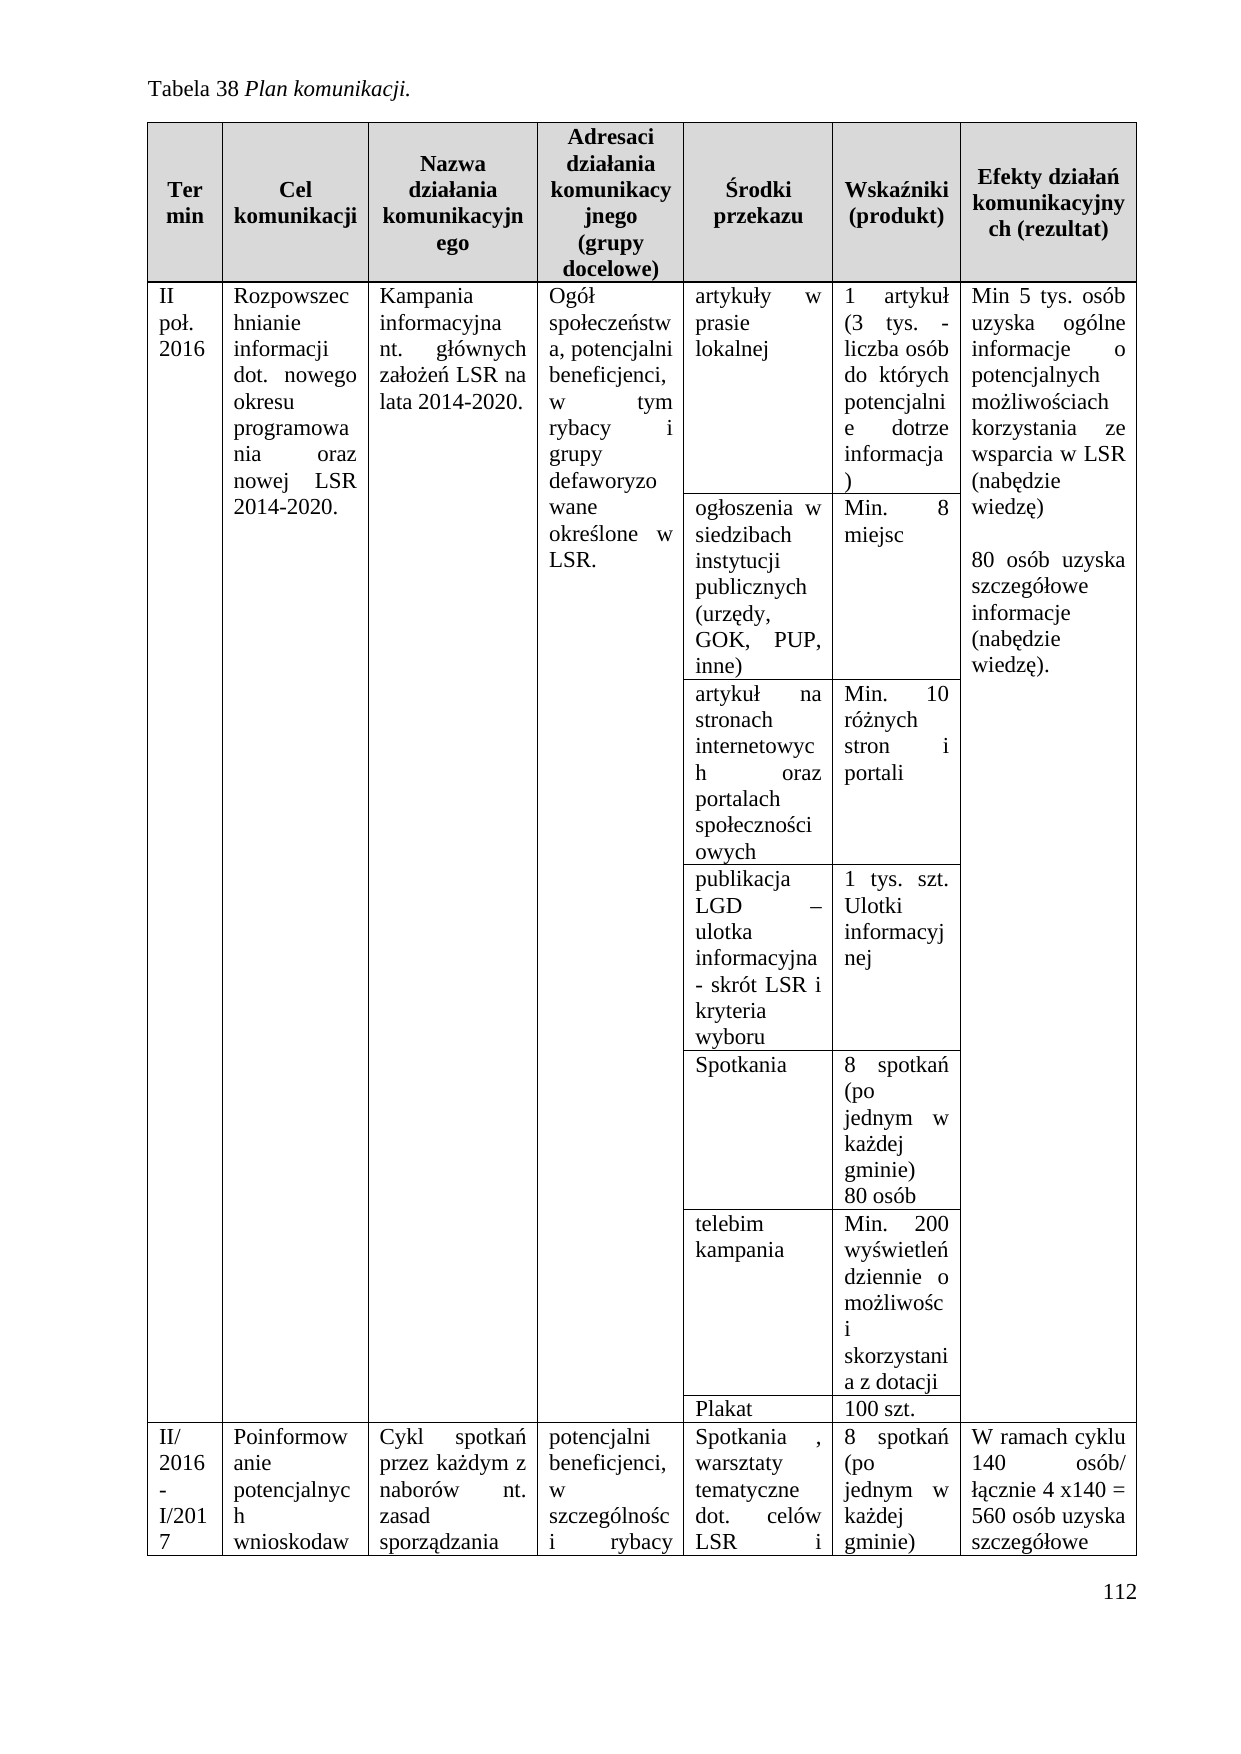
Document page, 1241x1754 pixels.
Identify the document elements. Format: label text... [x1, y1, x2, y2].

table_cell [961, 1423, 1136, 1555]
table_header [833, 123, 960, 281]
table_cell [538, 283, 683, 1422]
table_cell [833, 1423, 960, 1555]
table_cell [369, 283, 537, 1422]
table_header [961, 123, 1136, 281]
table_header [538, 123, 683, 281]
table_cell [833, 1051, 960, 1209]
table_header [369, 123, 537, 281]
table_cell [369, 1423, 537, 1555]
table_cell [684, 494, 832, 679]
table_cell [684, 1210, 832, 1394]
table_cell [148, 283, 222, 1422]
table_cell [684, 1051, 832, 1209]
text Tabela 38 Plan komunikacji. [148, 75, 1137, 101]
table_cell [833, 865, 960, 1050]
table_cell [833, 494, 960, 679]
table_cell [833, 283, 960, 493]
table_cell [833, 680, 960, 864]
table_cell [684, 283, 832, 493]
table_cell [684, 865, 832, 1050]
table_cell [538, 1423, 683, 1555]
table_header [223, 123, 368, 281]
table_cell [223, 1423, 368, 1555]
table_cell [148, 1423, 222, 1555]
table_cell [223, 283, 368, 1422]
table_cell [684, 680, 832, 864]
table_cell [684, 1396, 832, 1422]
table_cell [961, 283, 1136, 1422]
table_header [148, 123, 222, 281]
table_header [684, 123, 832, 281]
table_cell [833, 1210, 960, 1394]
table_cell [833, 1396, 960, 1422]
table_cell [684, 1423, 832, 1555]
